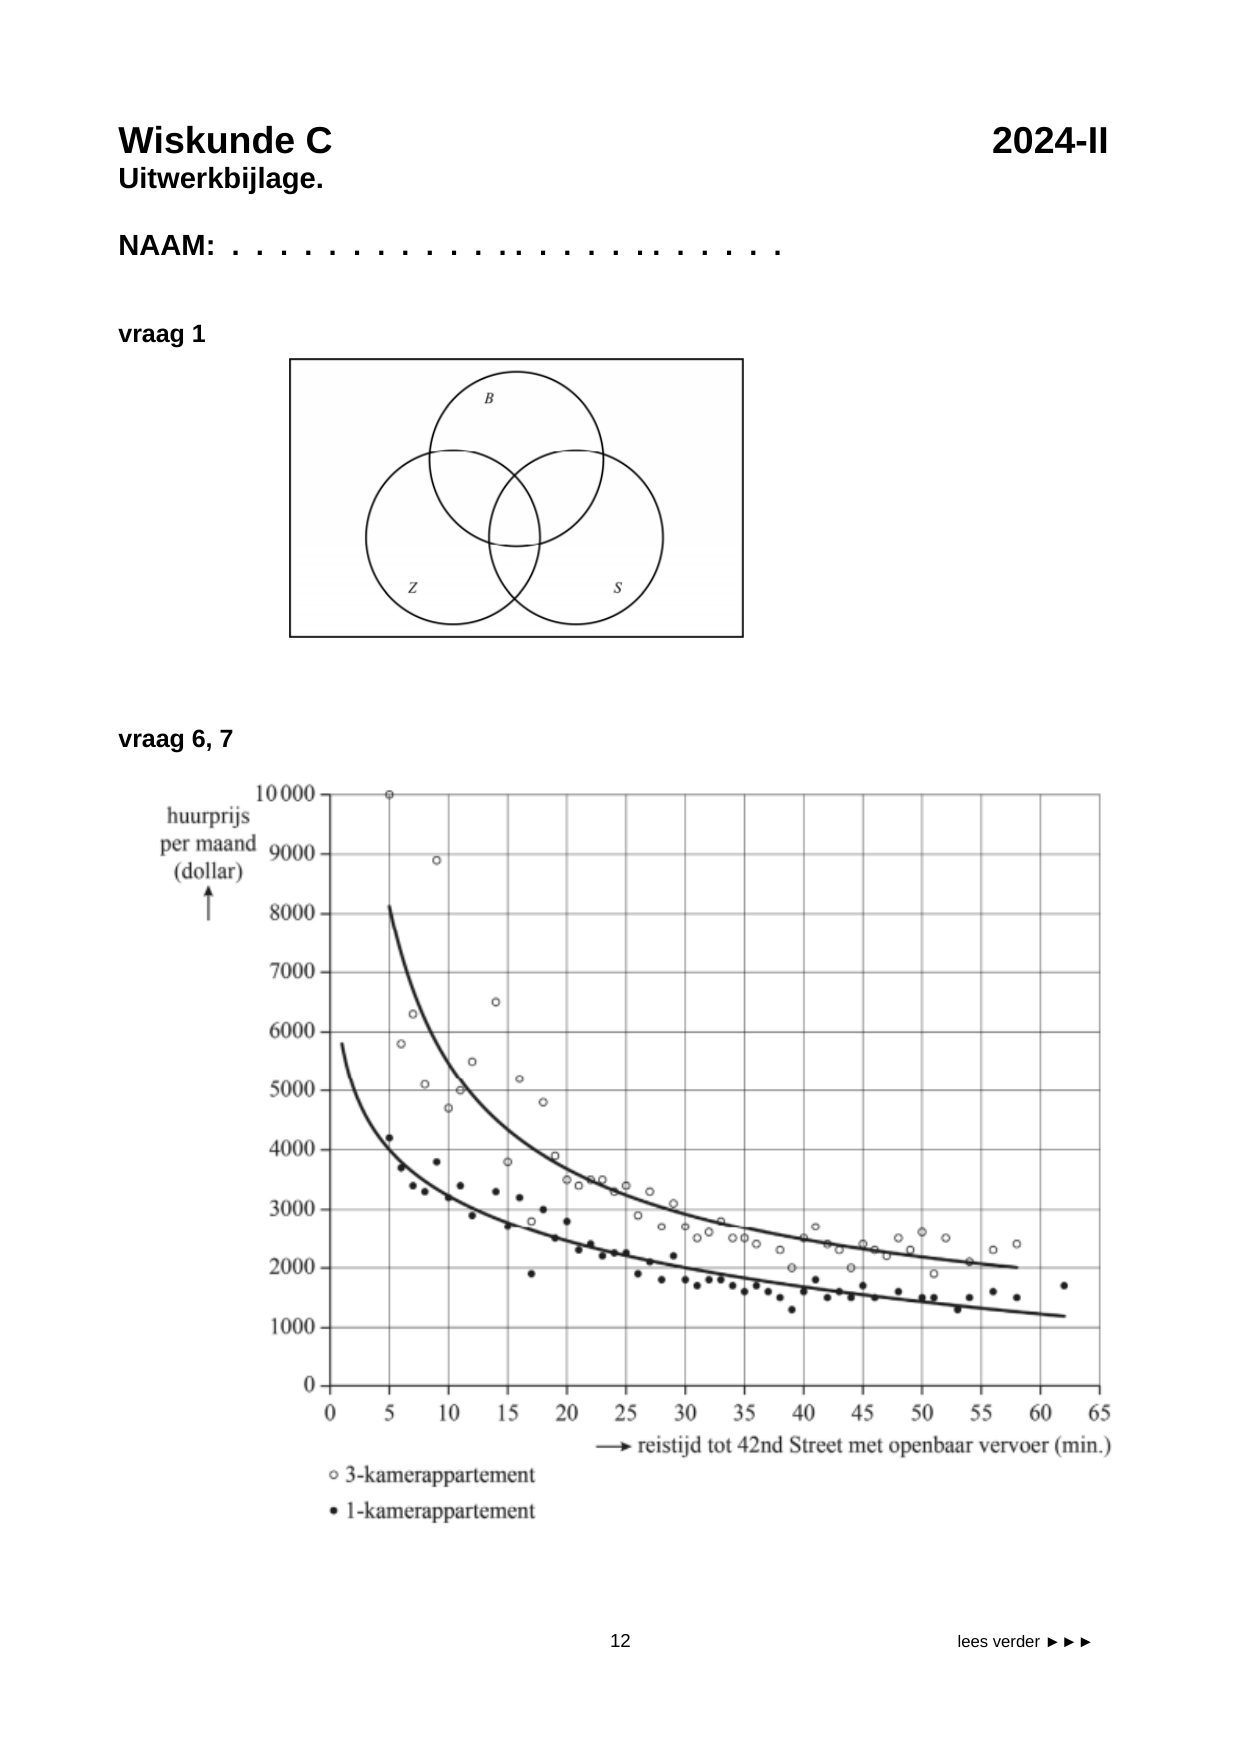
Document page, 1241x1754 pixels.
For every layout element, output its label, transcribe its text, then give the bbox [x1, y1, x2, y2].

text Uitwerkbijlage. [118, 161, 1122, 195]
text NAAM: . . . . . . . . . . . . . . . . . . . . . . . . [118, 228, 1122, 262]
text vraag 6, 7 [118, 724, 1122, 753]
text vraag 1 [118, 319, 1122, 348]
text Wiskunde C 2024-II [118, 118, 1122, 161]
